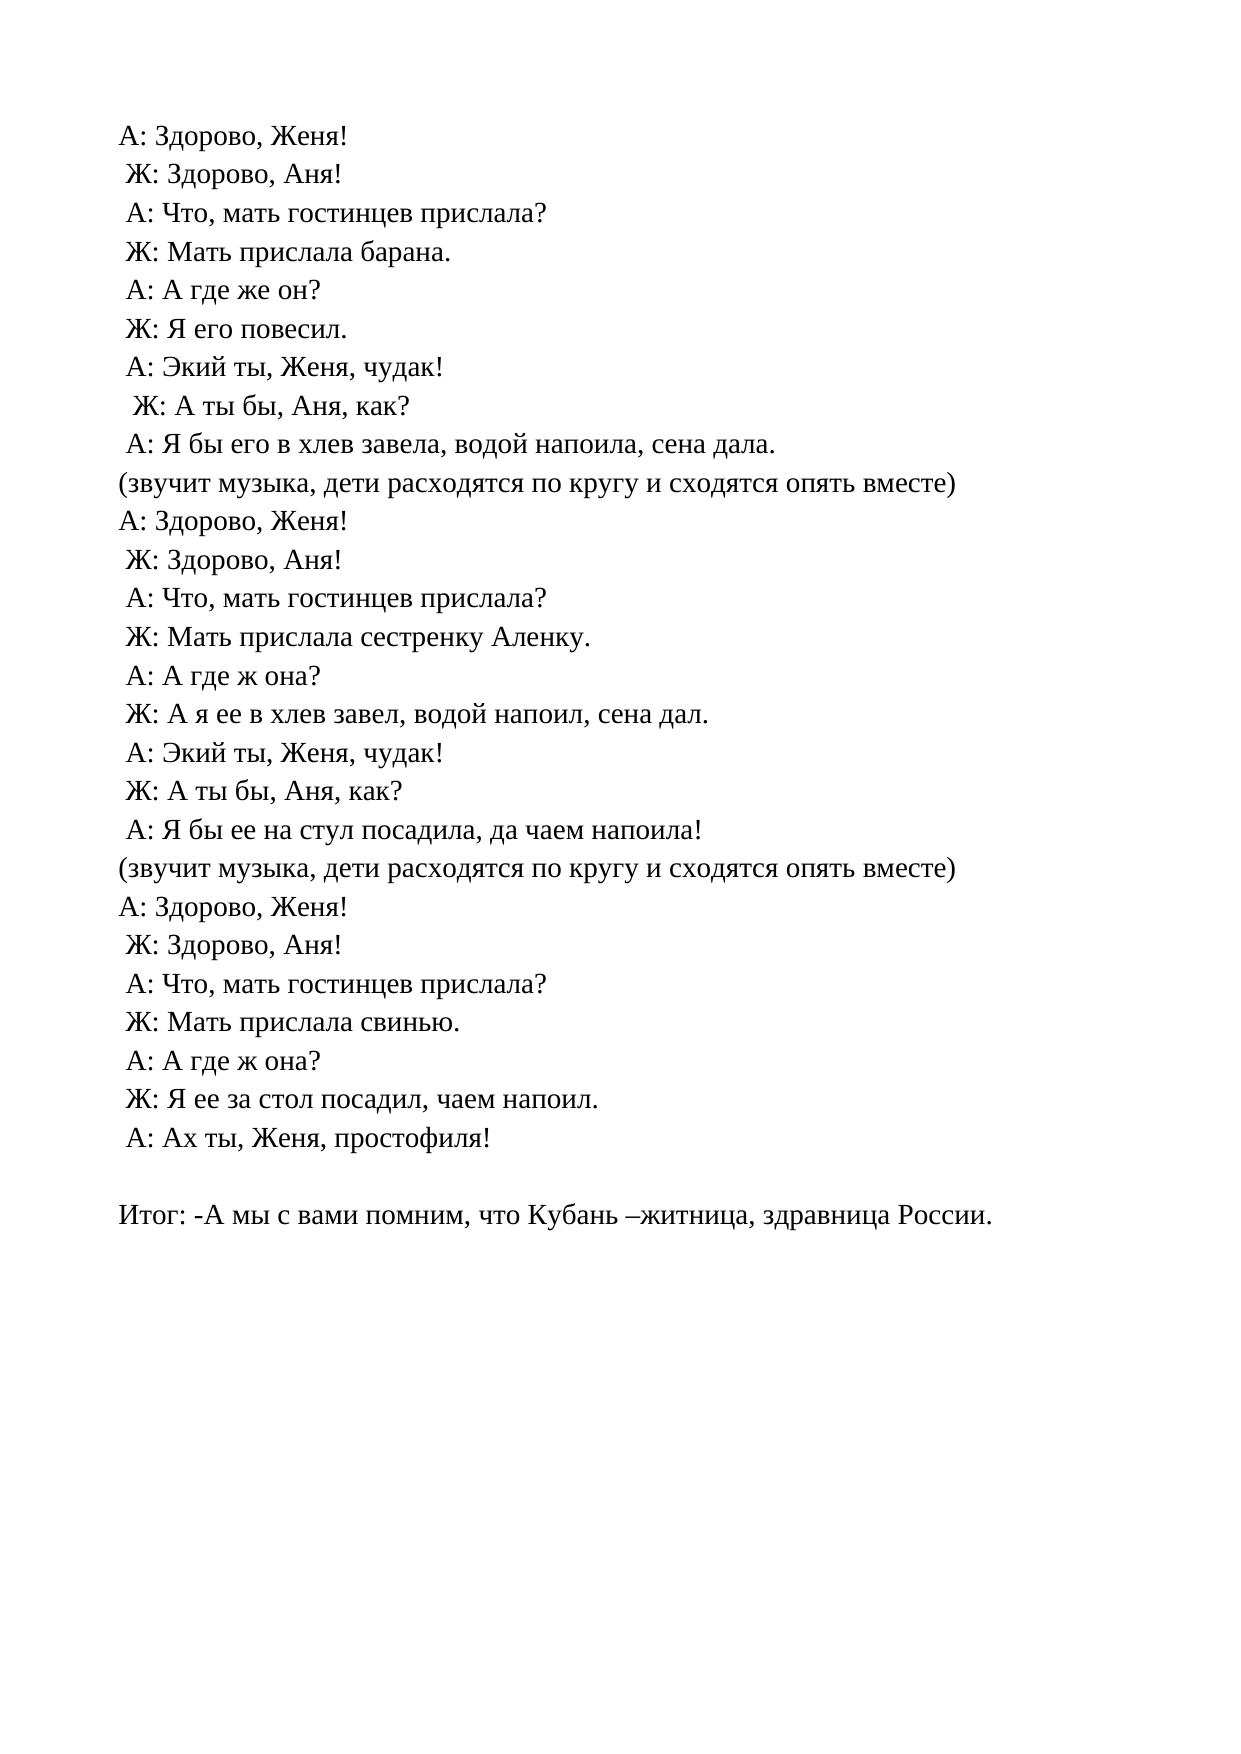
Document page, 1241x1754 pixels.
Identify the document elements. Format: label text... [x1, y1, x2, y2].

text А: Я бы ее на стул посадила, да чаем напоила! [118, 812, 1093, 845]
text (звучит музыка, дети расходятся по кругу и сходятся опять вместе) [118, 850, 1093, 884]
text Ж: Я его повесил. [118, 311, 1093, 344]
text Ж: Здорово, Аня! [118, 542, 1093, 576]
text Ж: Я ее за стол посадил, чаем напоил. [118, 1082, 1093, 1115]
text Ж: А ты бы, Аня, как? [118, 388, 1093, 421]
text А: Здорово, Женя! [118, 889, 1093, 922]
text А: Ах ты, Женя, простофиля! [118, 1120, 1093, 1154]
text Ж: Мать прислала барана. [118, 234, 1093, 267]
text Ж: Мать прислала свинью. [118, 1004, 1093, 1038]
text А: Здорово, Женя! [118, 118, 1093, 152]
text А: А где же он? [118, 272, 1093, 306]
text А: А где ж она? [118, 1043, 1093, 1077]
text А: Экий ты, Женя, чудак! [118, 735, 1093, 768]
text (звучит музыка, дети расходятся по кругу и сходятся опять вместе) [118, 465, 1093, 498]
text А: Что, мать гостинцев прислала? [118, 195, 1093, 229]
text А: А где ж она? [118, 658, 1093, 691]
text Ж: А ты бы, Аня, как? [118, 773, 1093, 807]
text Ж: Мать прислала сестренку Аленку. [118, 619, 1093, 653]
text А: Здорово, Женя! [118, 503, 1093, 537]
text Ж: Здорово, Аня! [118, 927, 1093, 961]
text А: Что, мать гостинцев прислала? [118, 966, 1093, 999]
text А: Что, мать гостинцев прислала? [118, 581, 1093, 614]
text Ж: Здорово, Аня! [118, 157, 1093, 190]
text Итог: -А мы с вами помним, что Кубань –житница, здравница России. [118, 1197, 1093, 1231]
text А: Экий ты, Женя, чудак! [118, 349, 1093, 383]
text Ж: А я ее в хлев завел, водой напоил, сена дал. [118, 696, 1093, 730]
text А: Я бы его в хлев завела, водой напоила, сена дала. [118, 426, 1093, 460]
